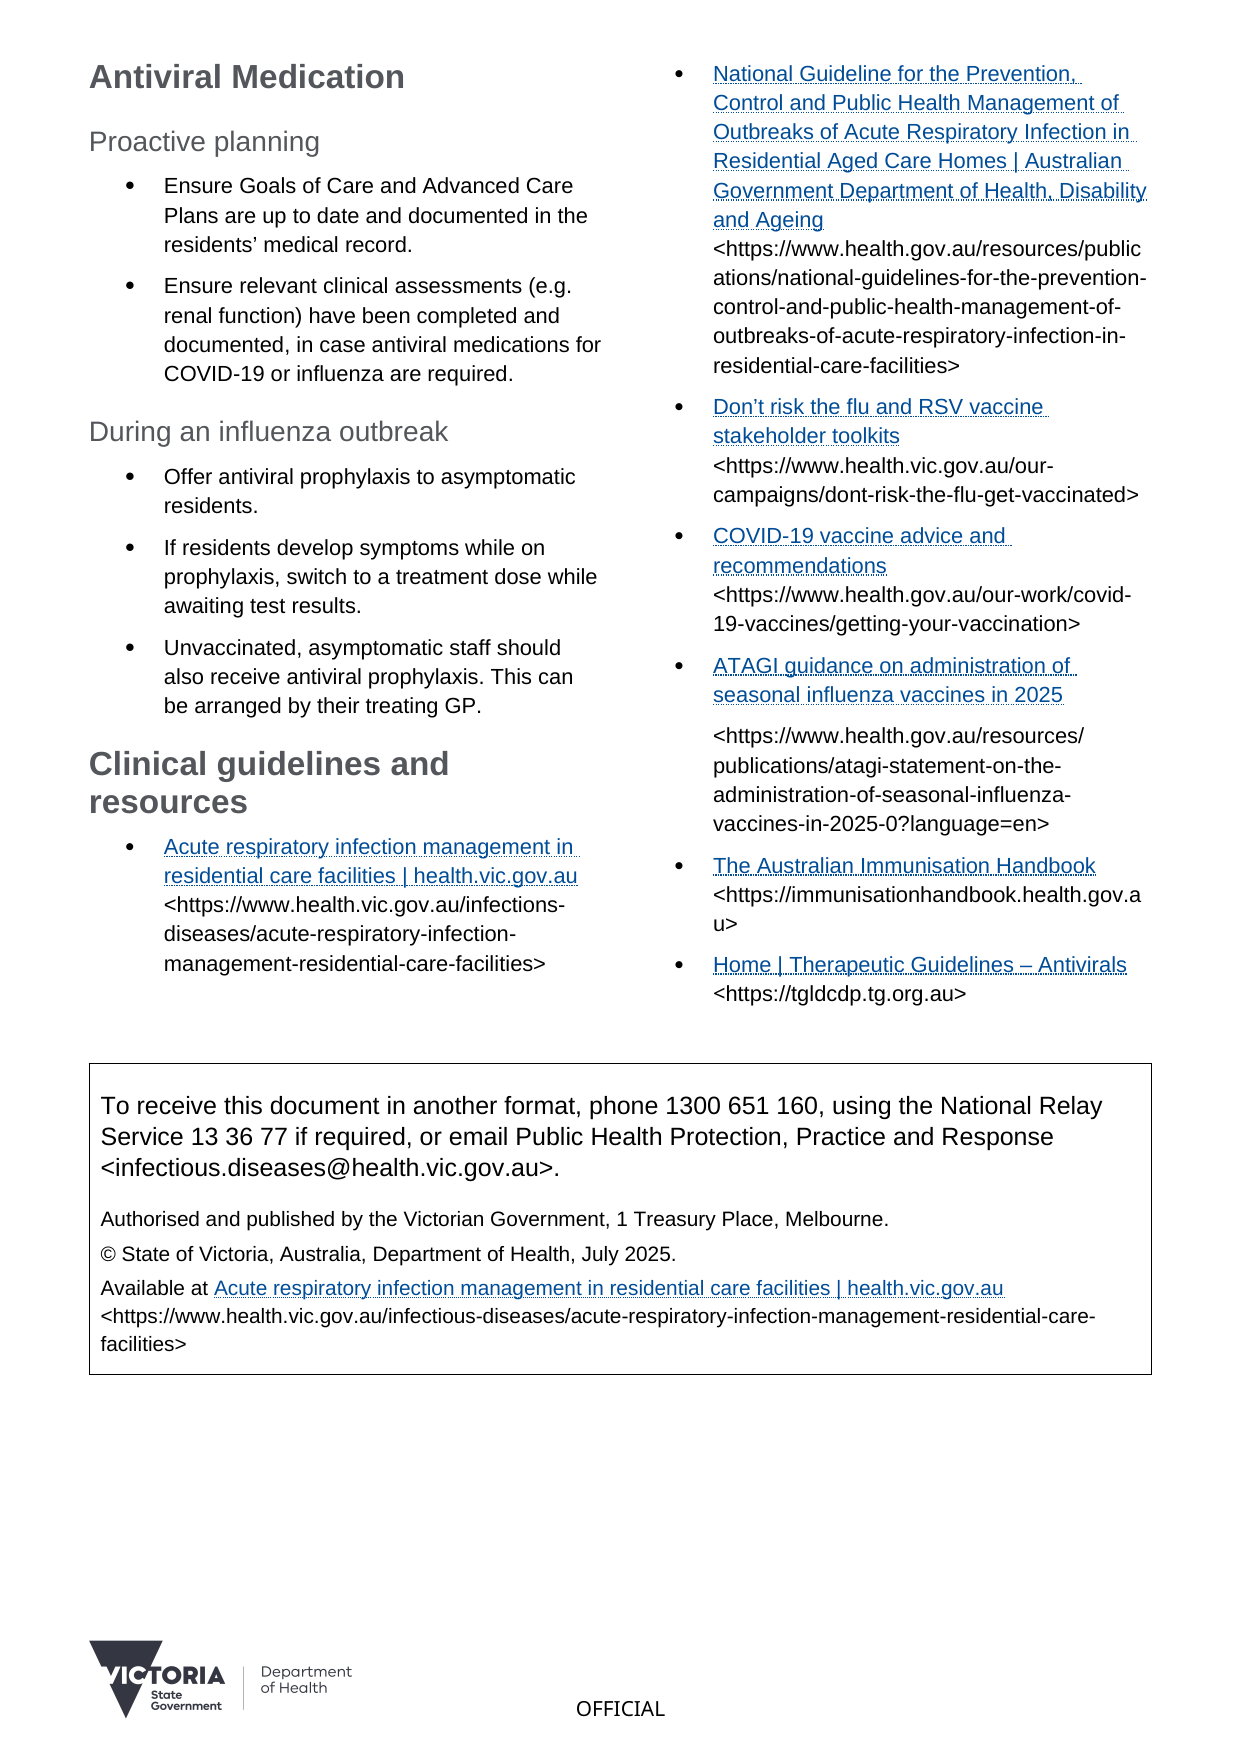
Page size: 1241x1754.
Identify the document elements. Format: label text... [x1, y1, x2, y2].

subtitle During an influenza outbreak [89, 415, 602, 448]
list The Australian Immunisation Handbook <https://immunisationhandbook.health.gov.au> [675, 849, 1152, 936]
subtitle Clinical guidelines and resources [89, 743, 602, 820]
text <https://www.health.gov.au/resources/publications/atagi-statement-on-the-administration-of-seasonal-influenza-vaccines-in-2025-0?language=en> [713, 719, 1152, 836]
list Acute respiratory infection management in residential care facilities | health.vic.gov.au <https://www.health.vic.gov.au/infections-diseases/acute-respiratory-infection-management-residential-care-facilities> [126, 830, 602, 976]
table_header To receive this document in another format, phone 1300 651 160, using the National Relay Service 13 36 77 if required, or email Public Health Protection, Practice and Response <infectious.diseases@health.vic.gov.au>. Authorised and published by the Victorian Government, 1 Treasury Place, Melbourne. © State of Victoria, Australia, Department of Health, July 2025. Available at Acute respiratory infection management in residential care facilities | health.vic.gov.au <https://www.health.vic.gov.au/infectious-diseases/acute-respiratory-infection-management-residential-care-facilities> [90, 1064, 1151, 1374]
list Ensure relevant clinical assessments (e.g. renal function) have been completed and documented, in case antiviral medications for COVID-19 or influenza are required. [126, 269, 602, 386]
subtitle Antiviral Medication [89, 57, 602, 95]
list Home | Therapeutic Guidelines – Antivirals <https://tgldcdp.tg.org.au> [675, 949, 1152, 1008]
list National Guideline for the Prevention, Control and Public Health Management of Outbreaks of Acute Respiratory Infection in Residential Aged Care Homes | Australian Government Department of Health, Disability and Ageing <https://www.health.gov.au/resources/publications/national-guidelines-for-the-prevention-control-and-public-health-management-of-outbreaks-of-acute-respiratory-infection-in-residential-care-facilities> [675, 57, 1152, 378]
list Don’t risk the flu and RSV vaccine stakeholder toolkits <https://www.health.vic.gov.au/our-campaigns/dont-risk-the-flu-get-vaccinated> [675, 390, 1152, 507]
list ATAGI guidance on administration of seasonal influenza vaccines in 2025 [675, 649, 1152, 707]
list If residents develop symptoms while on prophylaxis, switch to a treatment dose while awaiting test results. [126, 531, 602, 618]
picture [0, 1595, 1241, 1754]
list Unvaccinated, asymptomatic staff should also receive antiviral prophylaxis. This can be arranged by their treating GP. [126, 631, 602, 718]
list Ensure Goals of Care and Advanced Care Plans are up to date and documented in the residents’ medical record. [126, 169, 602, 257]
list Offer antiviral prophylaxis to asymptomatic residents. [126, 460, 602, 518]
subtitle Proactive planning [89, 124, 602, 157]
list COVID-19 vaccine advice and recommendations <https://www.health.gov.au/our-work/covid-19-vaccines/getting-your-vaccination> [675, 519, 1152, 636]
